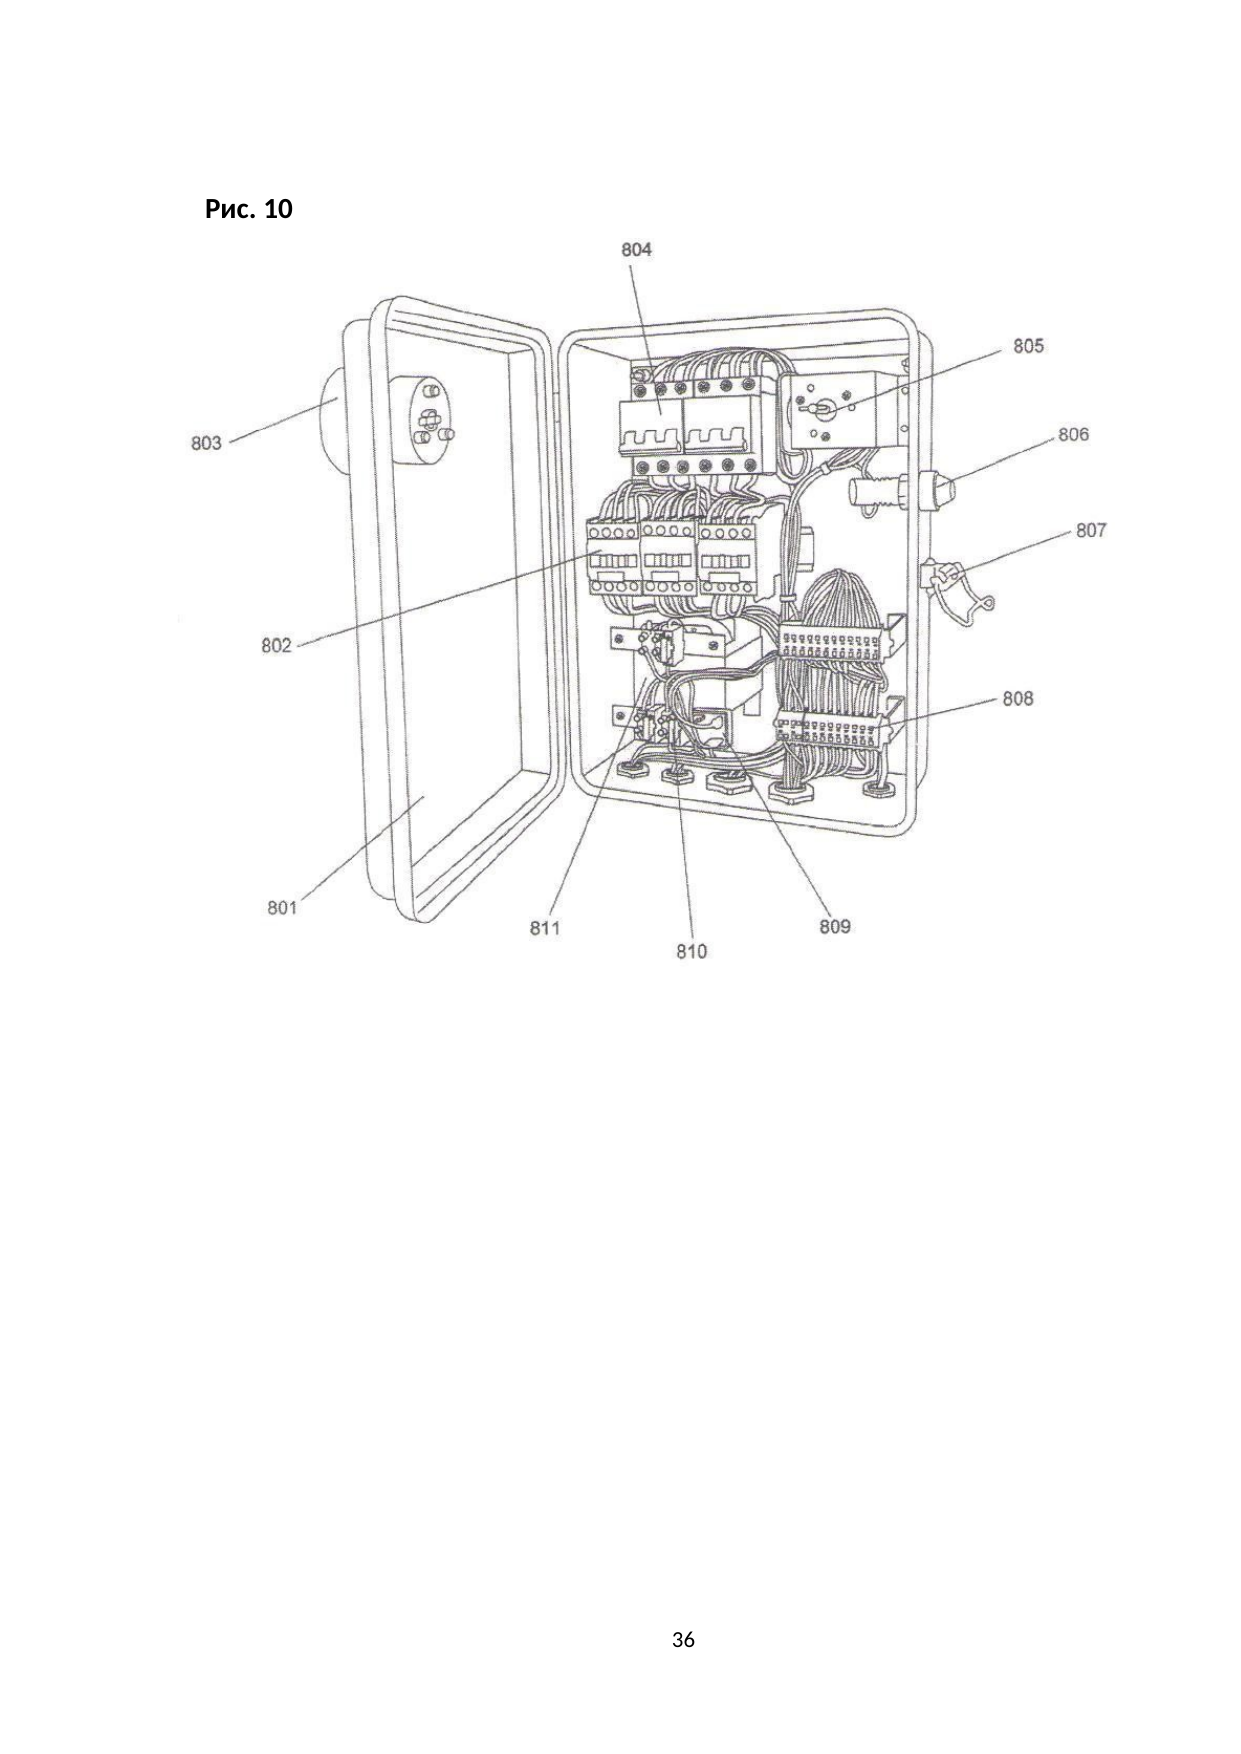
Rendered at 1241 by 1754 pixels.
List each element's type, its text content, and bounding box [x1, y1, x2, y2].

picture [177, 238, 1115, 967]
text Рис. 10 [205, 191, 1176, 226]
